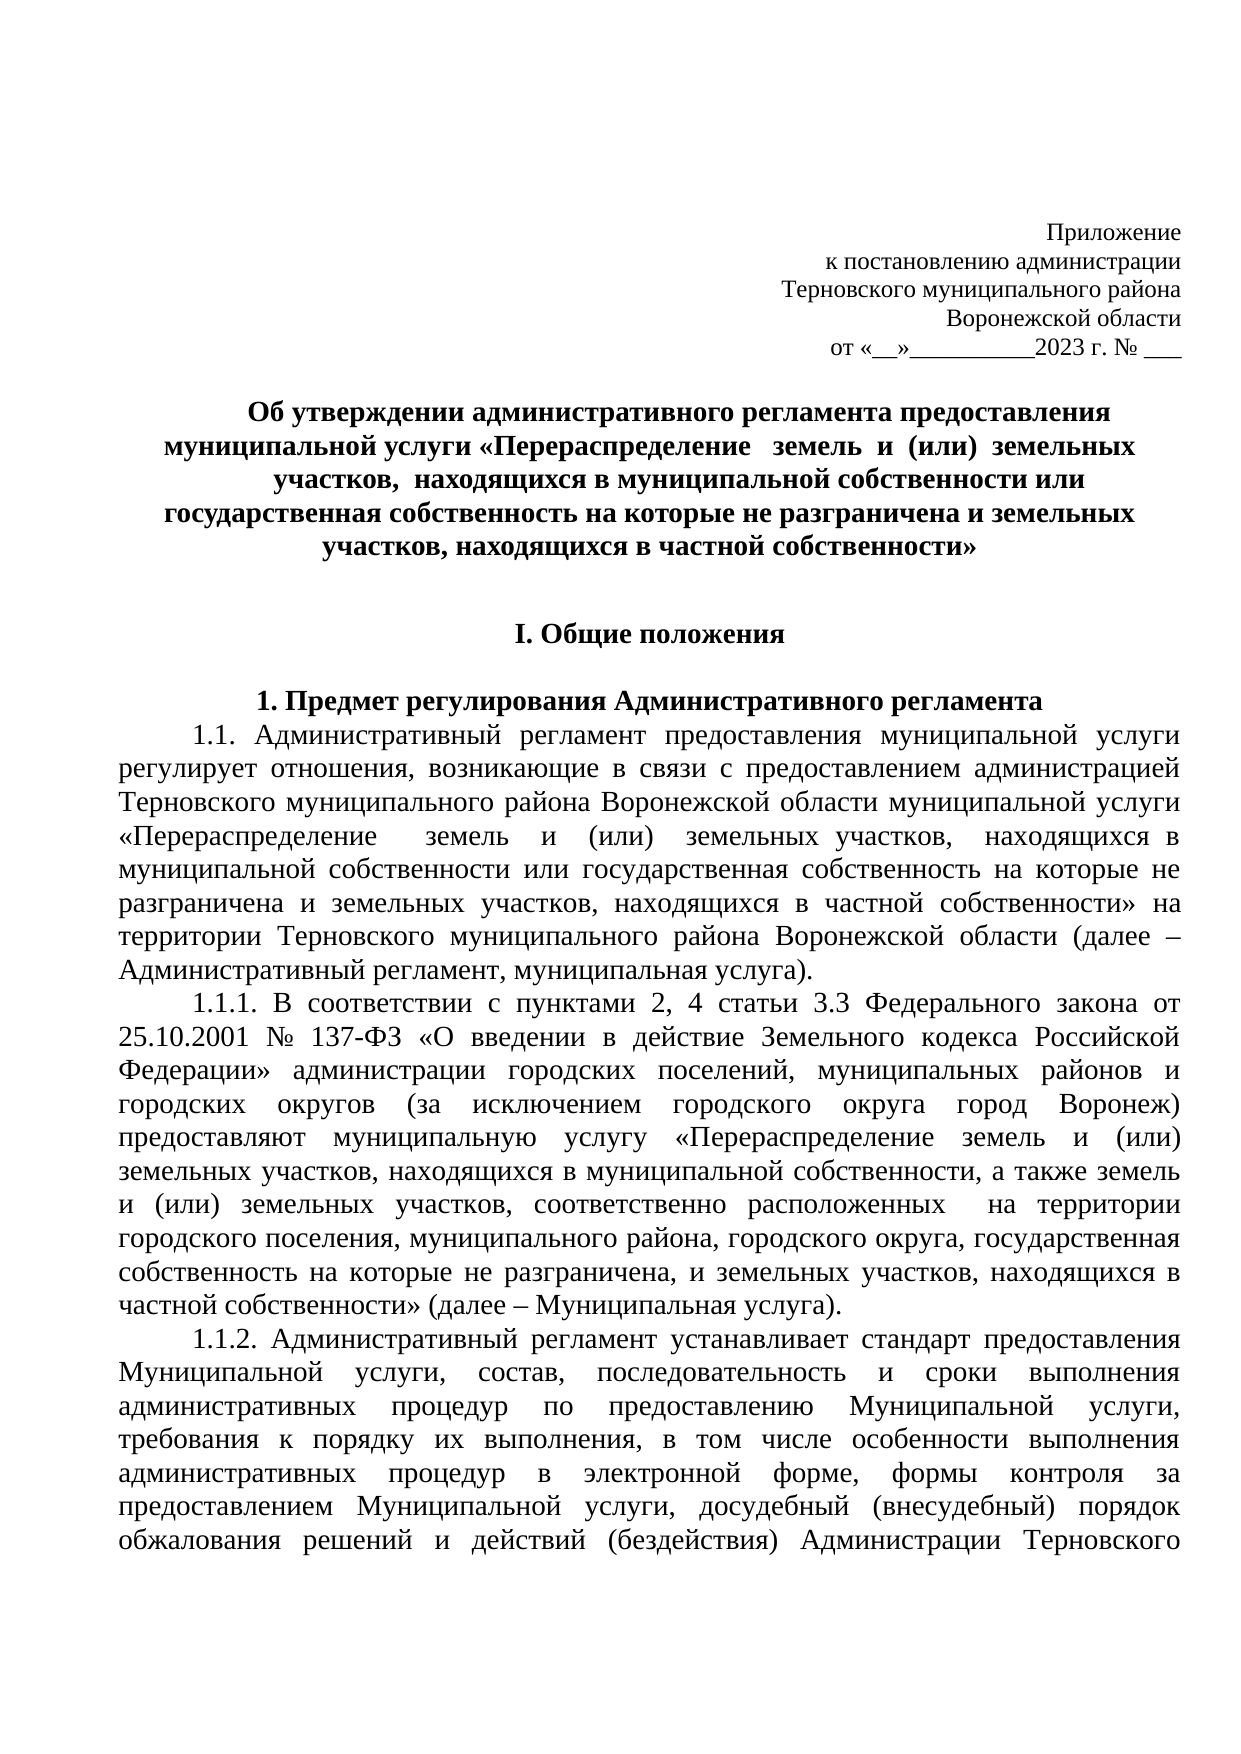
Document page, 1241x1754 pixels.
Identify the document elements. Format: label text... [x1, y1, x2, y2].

text 1.1. Административный регламент предоставления муниципальной услуги регулирует отношения, возникающие в связи с предоставлением администрацией Терновского муниципального района Воронежской области муниципальной услуги «Перераспределение земель и (или) земельных участков, находящихся в муниципальной собственности или государственная собственность на которые не разграничена и земельных участков, находящихся в частной собственности» на территории Терновского муниципального района Воронежской области (далее – Административный регламент, муниципальная услуга). [118, 717, 1181, 985]
text Приложение [649, 217, 1181, 246]
text 1.1.1. В соответствии с пунктами 2, 4 статьи 3.3 Федерального закона от 25.10.2001 № 137-ФЗ «О введении в действие Земельного кодекса Российской Федерации» администрации городских поселений, муниципальных районов и городских округов (за исключением городского округа город Воронеж) предоставляют муниципальную услугу «Перераспределение земель и (или) земельных участков, находящихся в муниципальной собственности, а также земель и (или) земельных участков, соответственно расположенных на территории городского поселения, муниципального района, городского округа, государственная собственность на которые не разграничена, и земельных участков, находящихся в частной собственности» (далее – Муниципальная услуга). [118, 985, 1181, 1321]
text Воронежской области [649, 303, 1181, 332]
text к постановлению администрации [649, 246, 1181, 274]
title участков, находящихся в муниципальной собственности или государственная собственность на которые не разграничена и земельных участков, находящихся в частной собственности» [118, 461, 1181, 562]
text 1. Предмет регулирования Административного регламента [118, 683, 1181, 717]
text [118, 1321, 1181, 1556]
title Об утверждении административного регламента предоставления муниципальной услуги «Перераспределение земель и (или) земельных [118, 394, 1181, 461]
text I. Общие положения [118, 616, 1181, 650]
text от «__»__________2023 г. № ___ [649, 332, 1181, 361]
text Терновского муниципального района [649, 274, 1181, 303]
